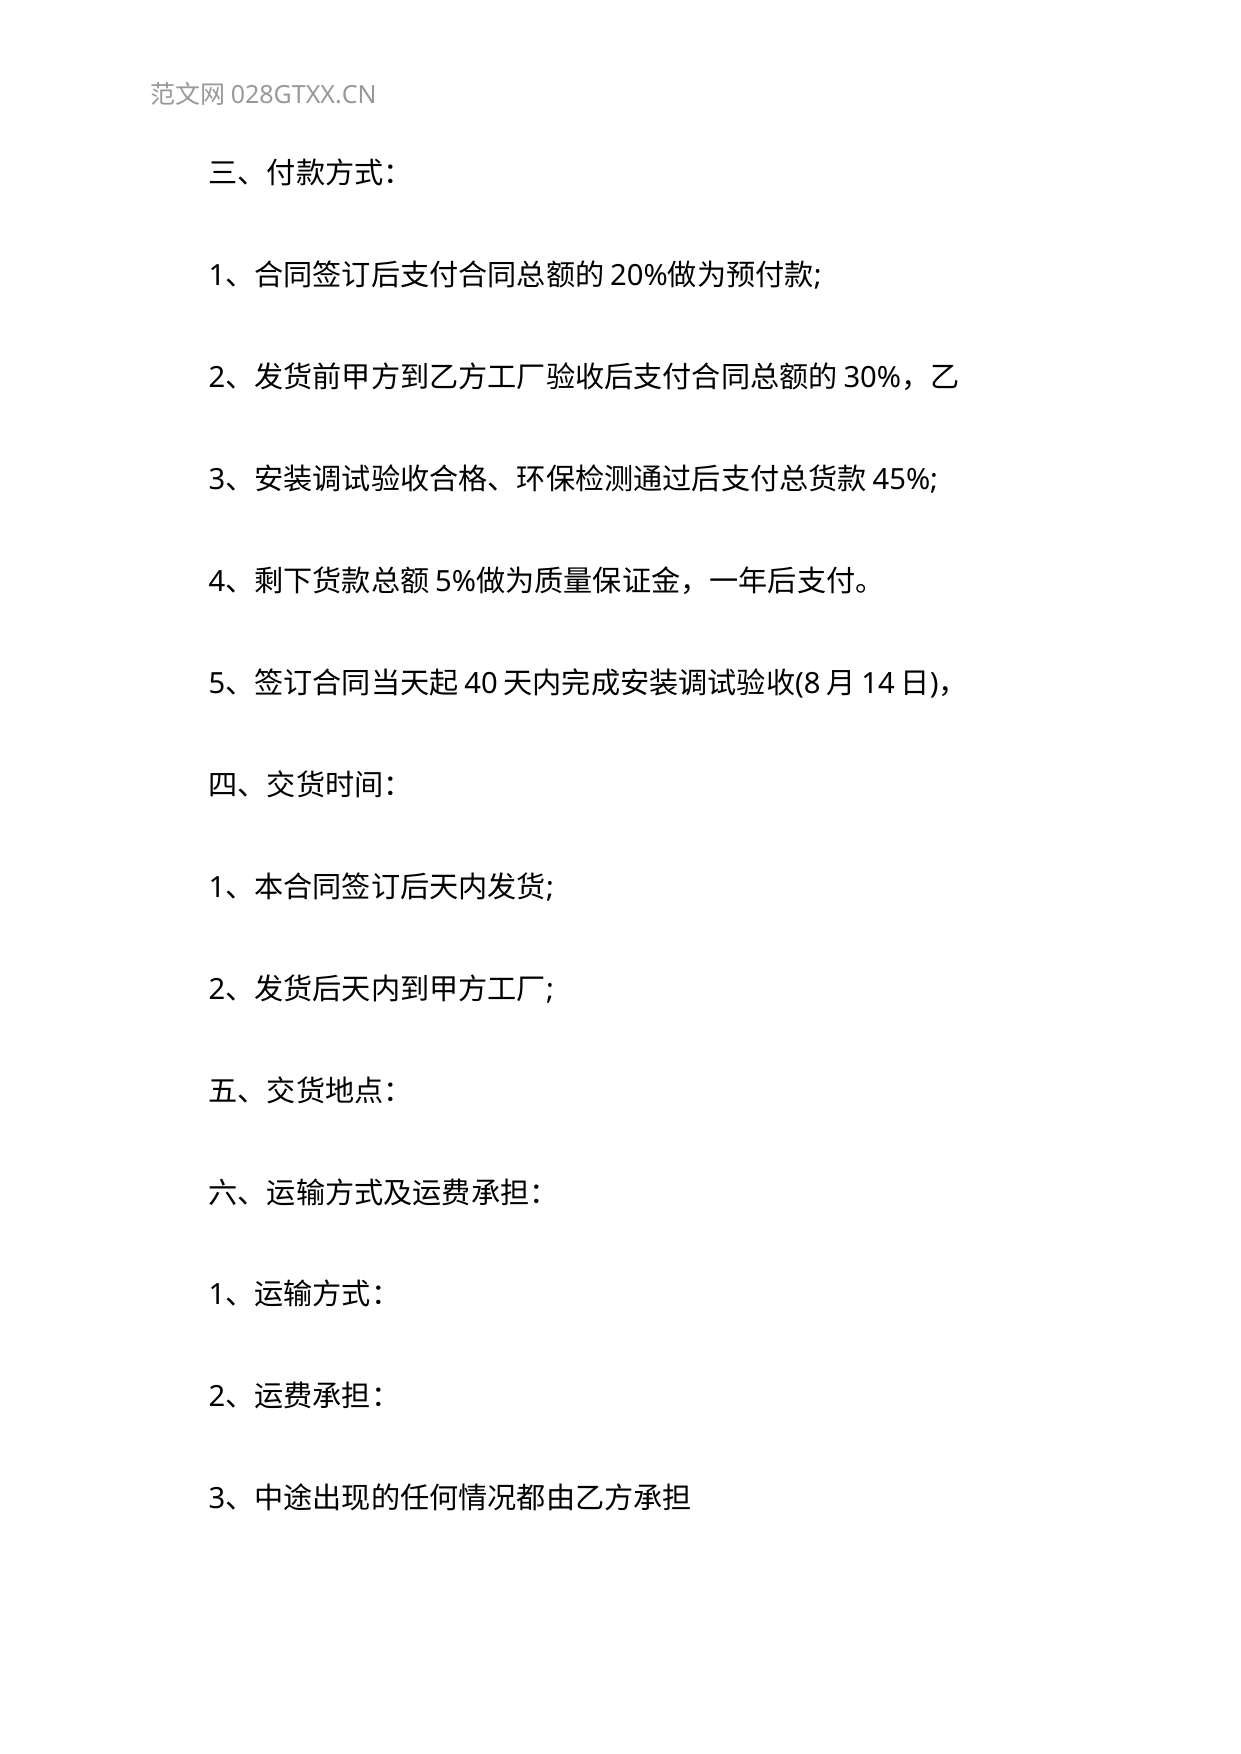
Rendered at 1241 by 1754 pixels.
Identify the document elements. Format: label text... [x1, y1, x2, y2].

text 4、剩下货款总额5%做为质量保证金，一年后支付。 [150, 558, 1090, 600]
text 5、签订合同当天起40天内完成安装调试验收(8月14日)， [150, 660, 1090, 702]
text 五、交货地点： [150, 1067, 1090, 1110]
text 1、合同签订后支付合同总额的20%做为预付款; [150, 252, 1090, 294]
text 3、安装调试验收合格、环保检测通过后支付总货款45%; [150, 456, 1090, 498]
text 2、发货后天内到甲方工厂; [150, 965, 1090, 1008]
text 3、中途出现的任何情况都由乙方承担 [150, 1475, 1090, 1517]
text 1、本合同签订后天内发货; [150, 863, 1090, 906]
text 2、运费承担： [150, 1373, 1090, 1415]
text 四、交货时间： [150, 762, 1090, 804]
text 1、运输方式： [150, 1271, 1090, 1313]
text 六、运输方式及运费承担： [150, 1169, 1090, 1211]
text 三、付款方式： [150, 150, 1090, 192]
text 2、发货前甲方到乙方工厂验收后支付合同总额的30%，乙 [150, 354, 1090, 396]
